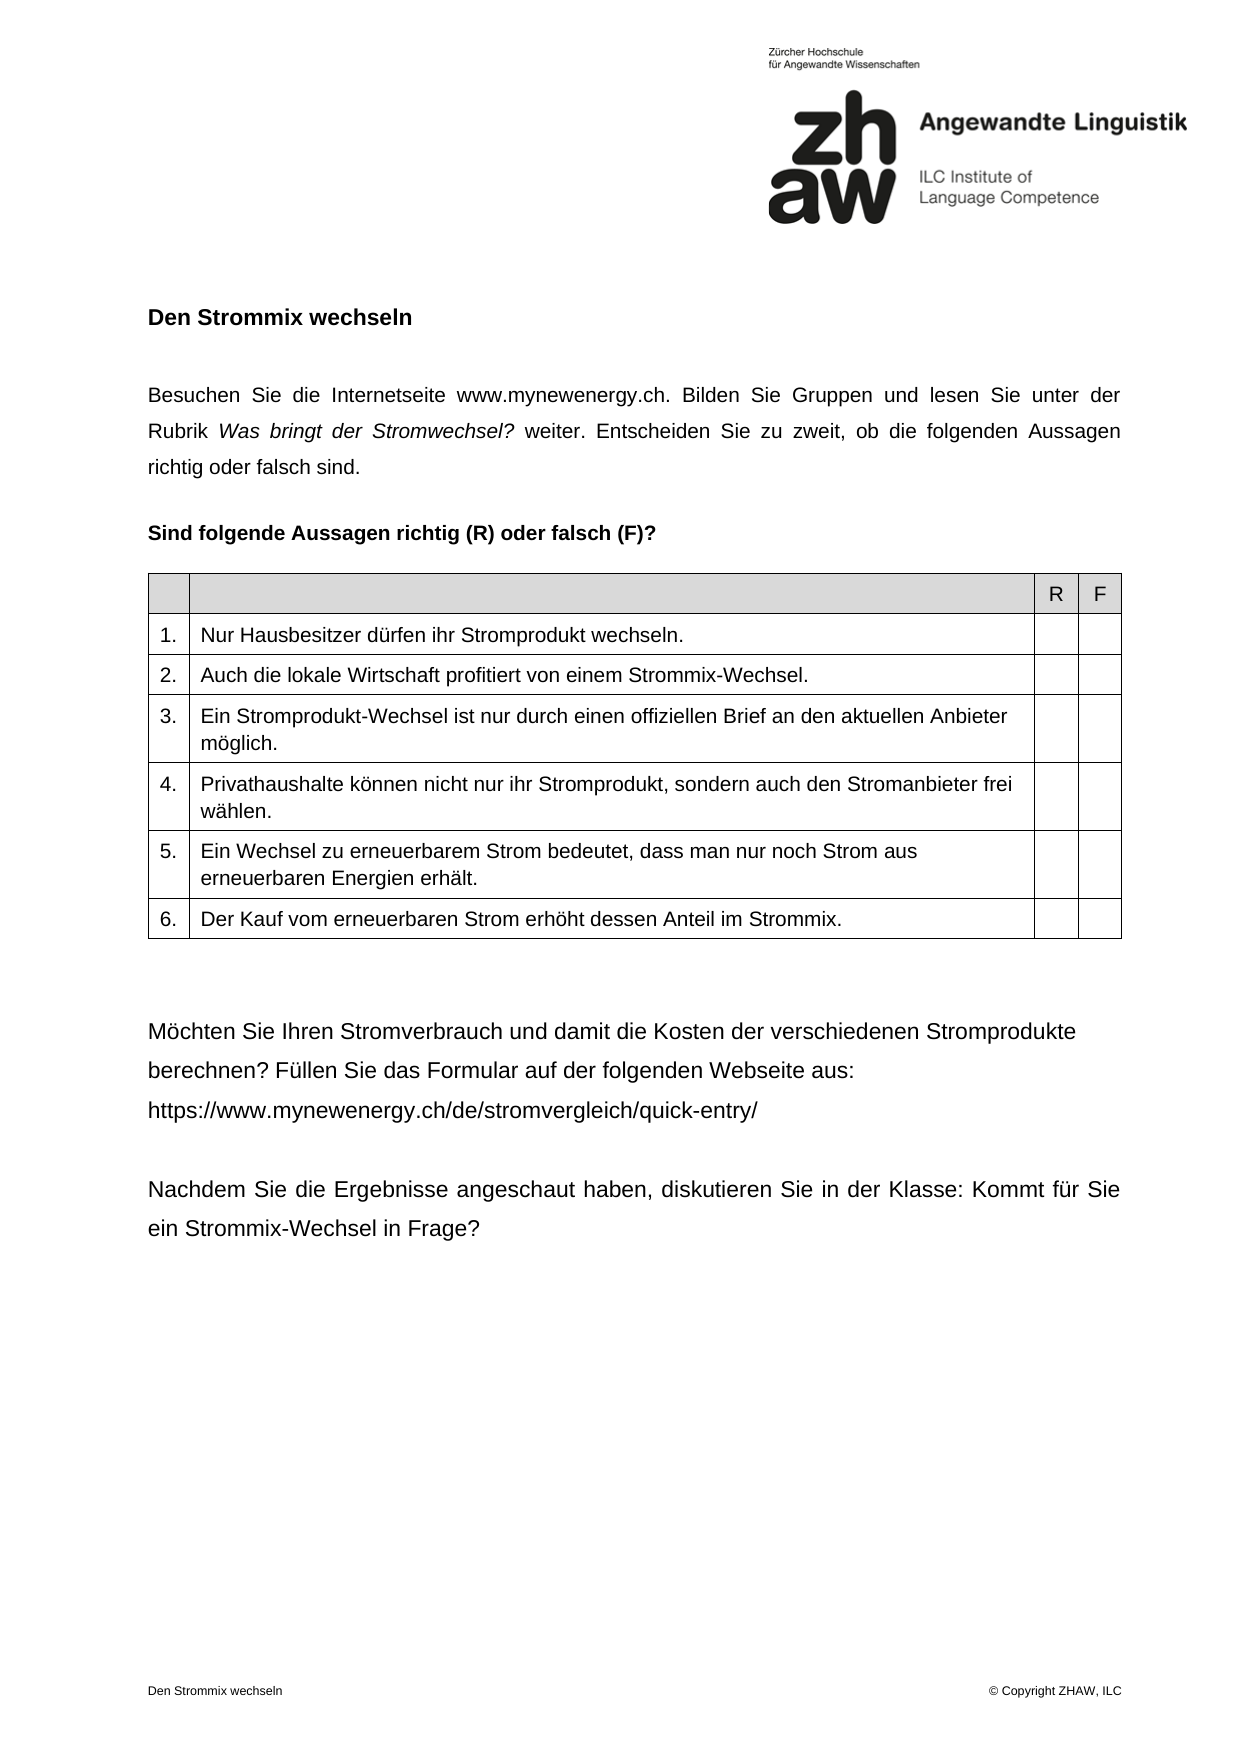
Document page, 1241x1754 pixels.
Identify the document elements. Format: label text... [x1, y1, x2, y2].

table_cell [1035, 899, 1078, 938]
text Den Strommix wechseln [148, 304, 1122, 331]
table_cell [1079, 831, 1121, 897]
table_cell Ein Wechsel zu erneuerbarem Strom bedeutet, dass man nur noch Strom aus erneuerbaren Energien erhält. [190, 831, 1034, 897]
table_header [149, 574, 189, 613]
table_cell Privathaushalte können nicht nur ihr Stromprodukt, sondern auch den Stromanbieter frei wählen. [190, 763, 1034, 830]
table_cell Auch die lokale Wirtschaft profitiert von einem Strommix-Wechsel. [190, 655, 1034, 694]
table_cell [1035, 695, 1078, 762]
table_cell 4. [149, 763, 189, 830]
table_cell [1035, 614, 1078, 654]
table_cell Ein Stromprodukt-Wechsel ist nur durch einen offiziellen Brief an den aktuellen Anbieter möglich. [190, 695, 1034, 762]
table_cell [1035, 763, 1078, 830]
table_cell 3. [149, 695, 189, 762]
picture [768, 48, 1187, 224]
text Nachdem Sie die Ergebnisse angeschaut haben, diskutieren Sie in der Klasse: Kommt für Sie ein Strommix-Wechsel in Frage? [148, 1176, 1122, 1242]
table_cell [1079, 614, 1121, 654]
table_cell 5. [149, 831, 189, 897]
table_cell [1035, 655, 1078, 694]
table_header R [1035, 574, 1078, 613]
table_cell [1079, 695, 1121, 762]
text Sind folgende Aussagen richtig (R) oder falsch (F)? [148, 518, 1122, 545]
text Möchten Sie Ihren Stromverbrauch und damit die Kosten der verschiedenen Stromprodukte berechnen? Füllen Sie das Formular auf der folgenden Webseite aus: https://www.mynewenergy.ch/de/stromvergleich/quick-entry/ [148, 1018, 1122, 1123]
table_cell [1035, 831, 1078, 897]
table_cell [1079, 899, 1121, 938]
table_cell 6. [149, 899, 189, 938]
table_cell Der Kauf vom erneuerbaren Strom erhöht dessen Anteil im Strommix. [190, 899, 1034, 938]
table_header [190, 574, 1034, 613]
table_cell 1. [149, 614, 189, 654]
table_cell [1079, 655, 1121, 694]
table_cell [1079, 763, 1121, 830]
text Besuchen Sie die Internetseite www.mynewenergy.ch. Bilden Sie Gruppen und lesen Sie unter der Rubrik Was bringt der Stromwechsel? weiter. Entscheiden Sie zu zweit, ob die folgenden Aussagen richtig oder falsch sind. [148, 383, 1122, 479]
table_cell Nur Hausbesitzer dürfen ihr Stromprodukt wechseln. [190, 614, 1034, 654]
table_cell 2. [149, 655, 189, 694]
table_header F [1079, 574, 1121, 613]
